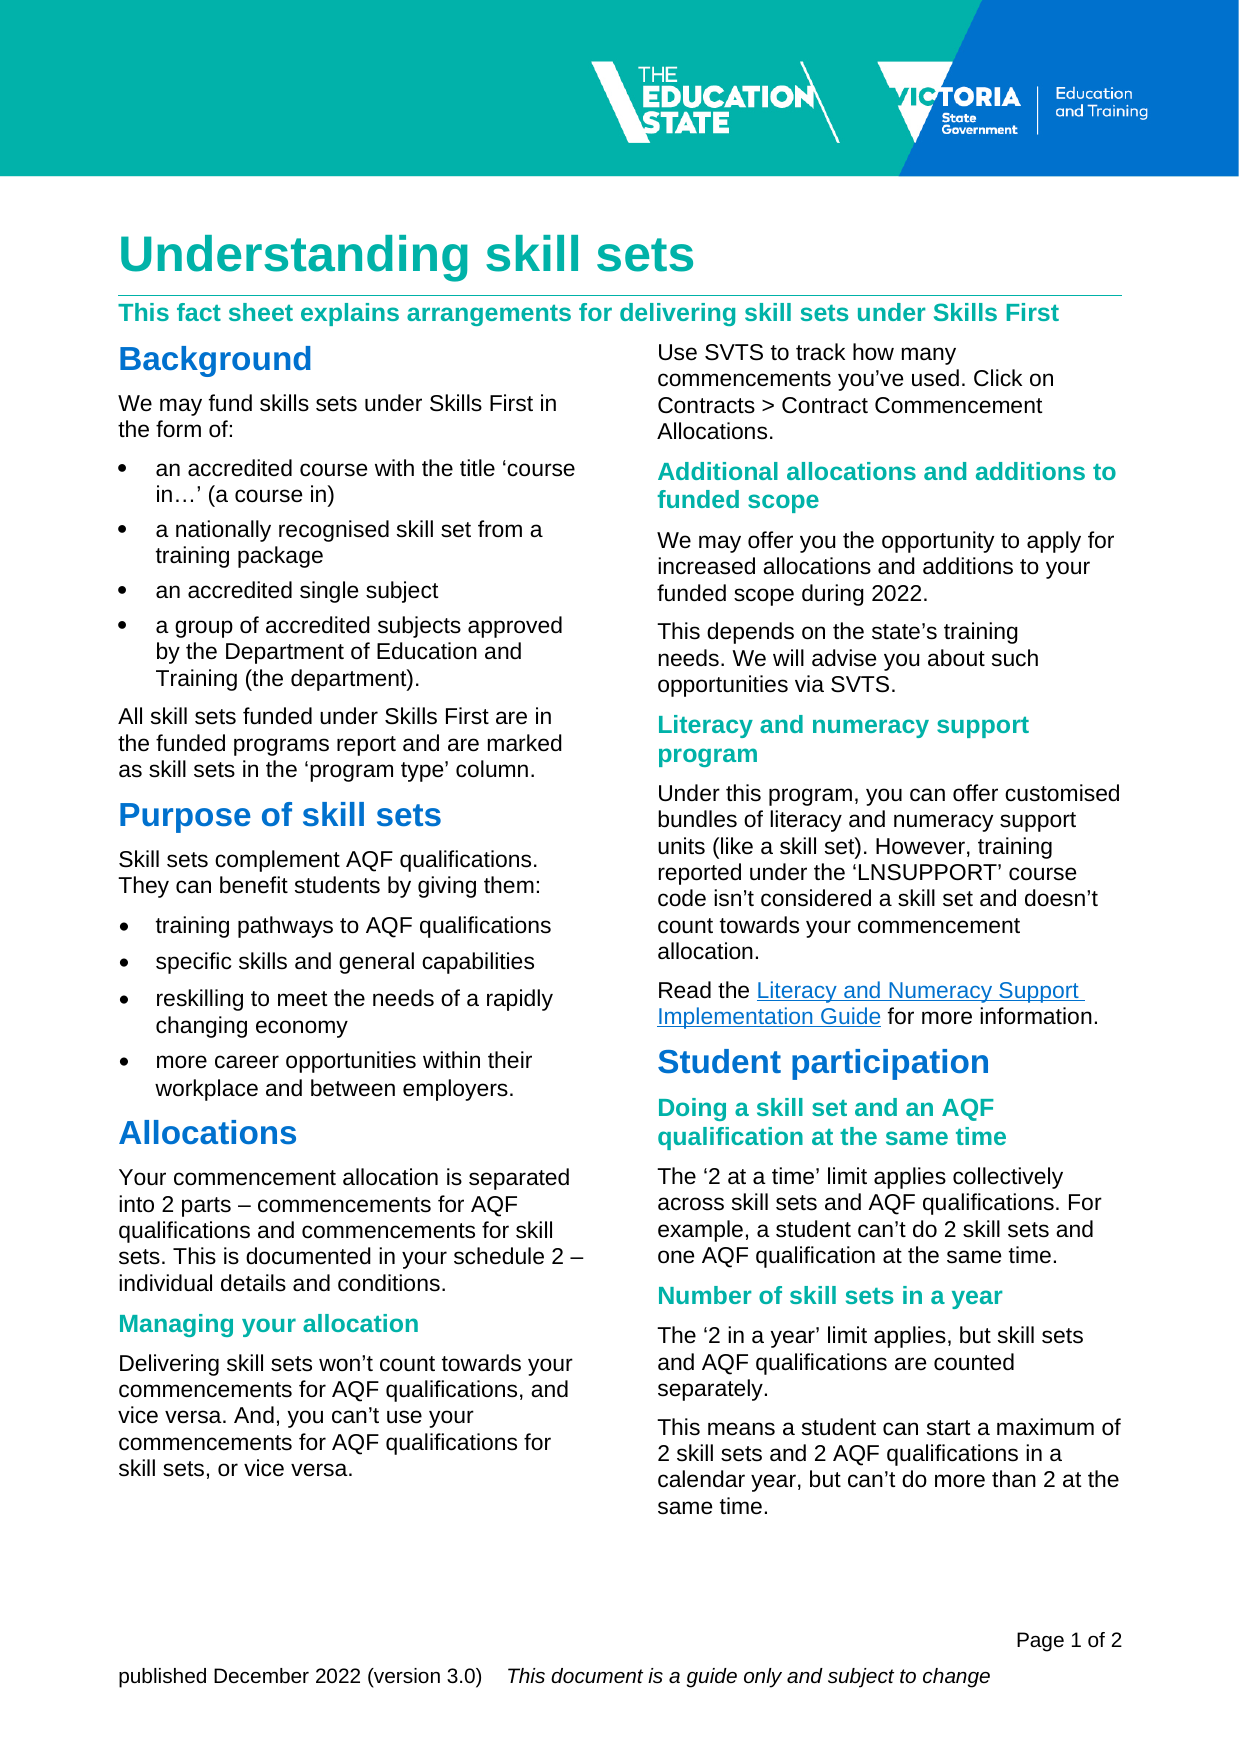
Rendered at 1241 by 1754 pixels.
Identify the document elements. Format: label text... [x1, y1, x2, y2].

list an accredited single subject [118, 577, 583, 603]
text This means a student can start a maximum of 2 skill sets and 2 AQF qualifications in a calendar year, but can’t do more than 2 at the same time. [657, 1414, 1122, 1519]
subtitle Managing your allocation [118, 1308, 583, 1337]
subtitle Allocations [118, 1113, 583, 1152]
list more career opportunities within their workplace and between employers. [118, 1046, 583, 1101]
text This fact sheet explains arrangements for delivering skill sets under Skills First [118, 296, 1122, 326]
text Use SVTS to track how many commencements you’ve used. Click on Contracts > Contract Commencement Allocations. [657, 339, 1122, 444]
text Delivering skill sets won’t count towards your commencements for AQF qualifications, and vice versa. And, you can’t use your commencements for AQF qualifications for skill sets, or vice versa. [118, 1350, 583, 1482]
text Read the Literacy and Numeracy Support Implementation Guide for more information. [657, 977, 1122, 1029]
text This depends on the state’s training needs. We will advise you about such opportunities via SVTS. [657, 618, 1122, 697]
subtitle Background [118, 339, 583, 377]
list a group of accredited subjects approved by the Department of Education and Training (the department). [118, 612, 583, 691]
text We may fund skills sets under Skills First in the form of: [118, 390, 583, 442]
subtitle Additional allocations and additions to funded scope [657, 457, 1122, 514]
text Understanding skill sets [118, 224, 1122, 282]
subtitle Purpose of skill sets [118, 795, 583, 833]
subtitle Student participation [657, 1042, 1122, 1081]
text Under this program, you can offer customised bundles of literacy and numeracy support units (like a skill set). However, training reported under the ‘LNSUPPORT’ course code isn’t considered a skill set and doesn’t count towards your commencement allocation. [657, 780, 1122, 964]
text The ‘2 in a year’ limit applies, but skill sets and AQF qualifications are counted separately. [657, 1322, 1122, 1401]
text All skill sets funded under Skills First are in the funded programs report and are marked as skill sets in the ‘program type’ column. [118, 703, 583, 782]
subtitle Literacy and numeracy support program [657, 710, 1122, 767]
list a nationally recognised skill set from a training package [118, 516, 583, 569]
text The ‘2 at a time’ limit applies collectively across skill sets and AQF qualifications. For example, a student can’t do 2 skill sets and one AQF qualification at the same time. [657, 1163, 1122, 1268]
list specific skills and general capabilities [118, 947, 583, 975]
list an accredited course with the title ‘course in…’ (a course in) [118, 455, 583, 508]
text Your commencement allocation is separated into 2 parts – commencements for AQF qualifications and commencements for skill sets. This is documented in your schedule 2 – individual details and conditions. [118, 1164, 583, 1296]
text We may offer you the opportunity to apply for increased allocations and additions to your funded scope during 2022. [657, 527, 1122, 606]
subtitle Doing a skill set and an AQF qualification at the same time [657, 1093, 1122, 1151]
picture [0, 0, 1239, 1753]
list reskilling to meet the needs of a rapidly changing economy [118, 984, 583, 1038]
list training pathways to AQF qualifications [118, 911, 583, 939]
text Skill sets complement AQF qualifications. They can benefit students by giving them: [118, 846, 583, 898]
subtitle Number of skill sets in a year [657, 1281, 1122, 1310]
